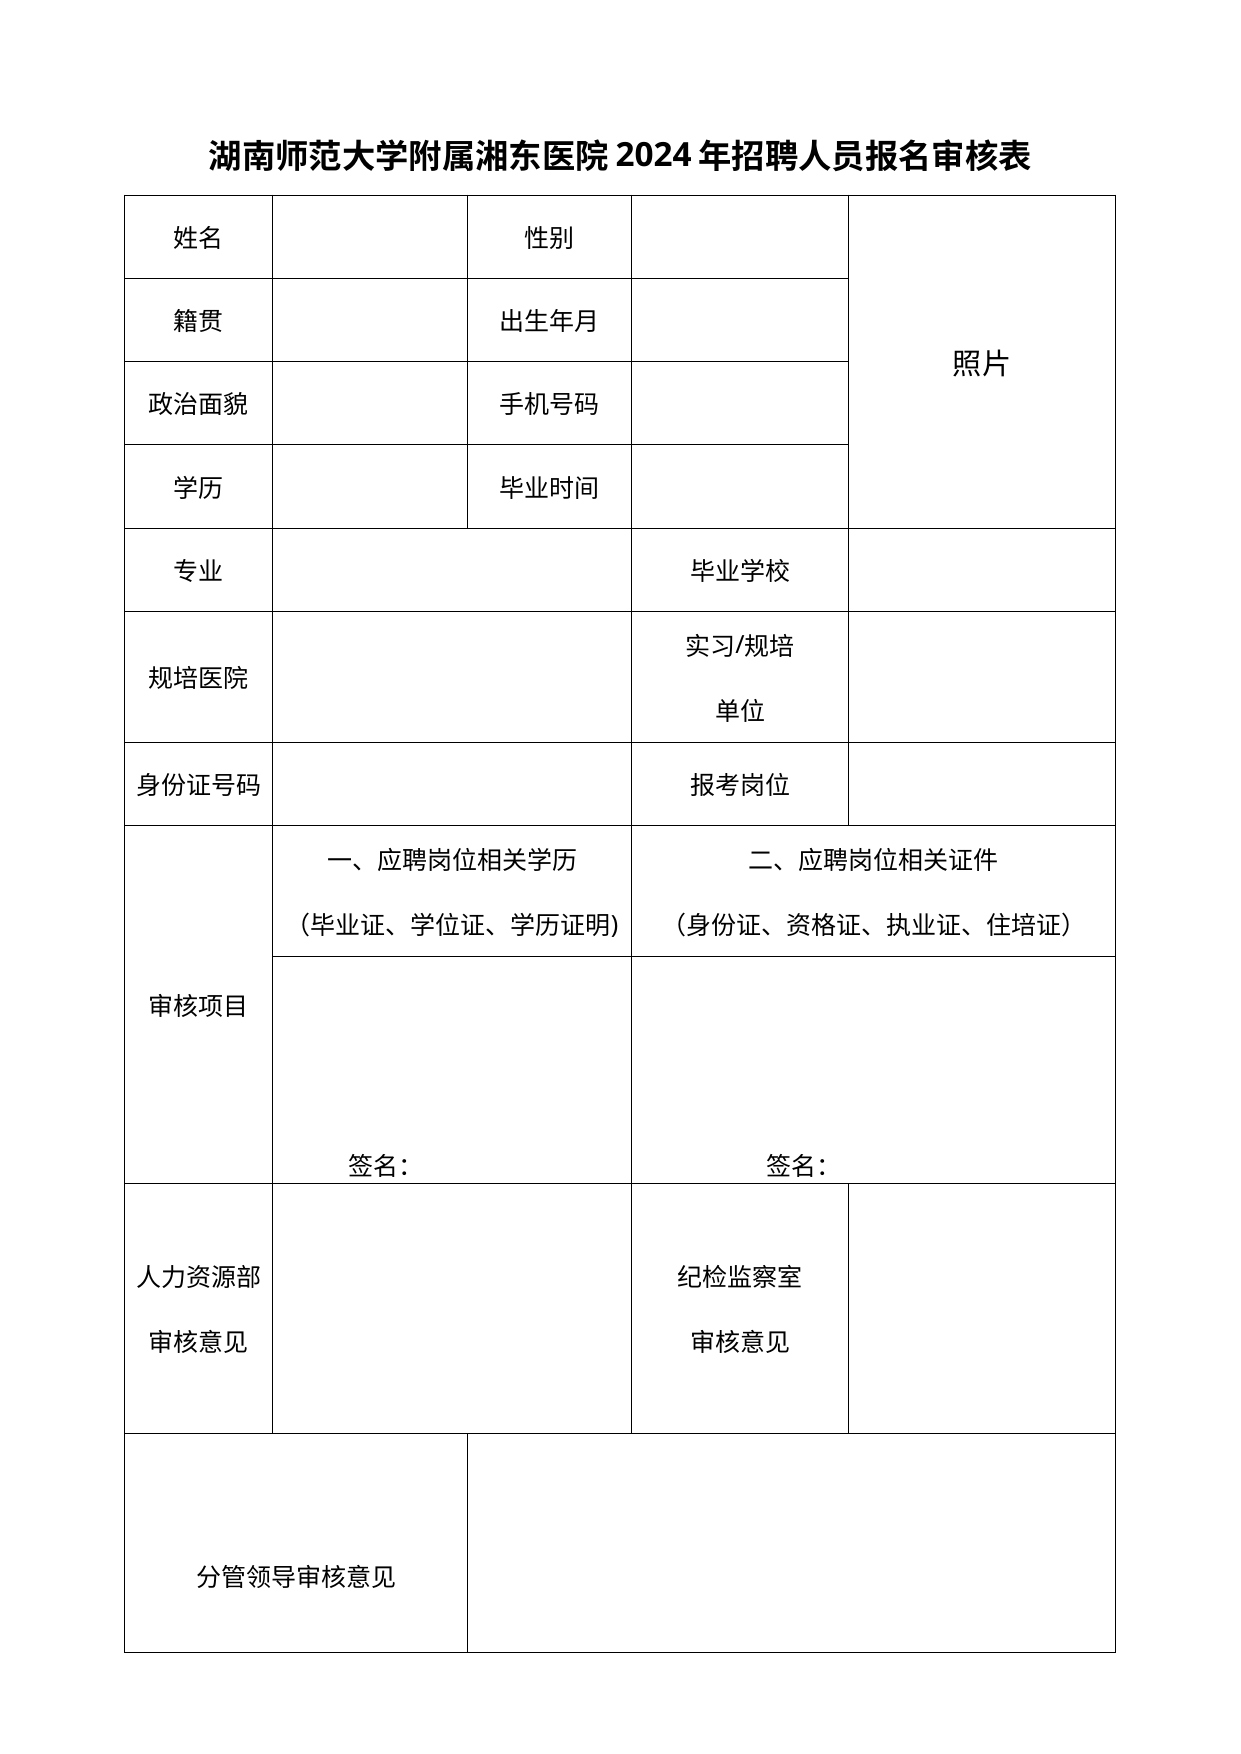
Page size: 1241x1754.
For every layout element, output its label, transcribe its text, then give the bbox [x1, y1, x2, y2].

table_cell 政治面貌 [125, 362, 272, 444]
table_cell 规培医院 [125, 612, 272, 742]
table_header 湖南师范大学附属湘东医院2024年招聘人员报名审核表 [125, 113, 1115, 194]
table_cell 学历 [125, 445, 272, 527]
table_cell 手机号码 [468, 362, 631, 444]
table_cell [273, 743, 631, 825]
table_cell 籍贯 [125, 279, 272, 361]
table_cell 身份证号码 [125, 743, 272, 825]
table_cell [468, 1434, 1115, 1652]
table_cell [849, 1184, 1115, 1433]
table_cell [273, 362, 467, 444]
table_cell [273, 529, 631, 611]
table_cell 毕业学校 [632, 529, 848, 611]
table_cell 出生年月 [468, 279, 631, 361]
table_cell 性别 [468, 196, 631, 278]
table_cell 照片 [849, 196, 1115, 527]
table_cell 纪检监察室 审核意见 [632, 1184, 848, 1433]
table_cell [273, 196, 467, 278]
table_cell [273, 1184, 631, 1433]
table_cell 二、应聘岗位相关证件 （身份证、资格证、执业证、住培证） [632, 826, 1115, 956]
table_cell 专业 [125, 529, 272, 611]
table_cell [632, 362, 848, 444]
table_cell 一、应聘岗位相关学历 （毕业证、学位证、学历证明) [273, 826, 631, 956]
table_cell 分管领导审核意见 [125, 1434, 467, 1652]
table_cell 人力资源部 审核意见 [125, 1184, 272, 1433]
table_cell [632, 445, 848, 527]
table_cell 姓名 [125, 196, 272, 278]
table_cell 报考岗位 [632, 743, 848, 825]
table_cell 毕业时间 [468, 445, 631, 527]
table_cell [849, 529, 1115, 611]
table_cell 签名： [273, 957, 631, 1183]
table_cell [849, 612, 1115, 742]
table_cell 审核项目 [125, 826, 272, 1183]
table_cell 签名： [632, 957, 1115, 1183]
table_cell [632, 279, 848, 361]
table_cell 实习/规培 单位 [632, 612, 848, 742]
table_cell [273, 612, 631, 742]
table_cell [849, 743, 1115, 825]
table_cell [273, 445, 467, 527]
table_cell [273, 279, 467, 361]
table_cell [632, 196, 848, 278]
